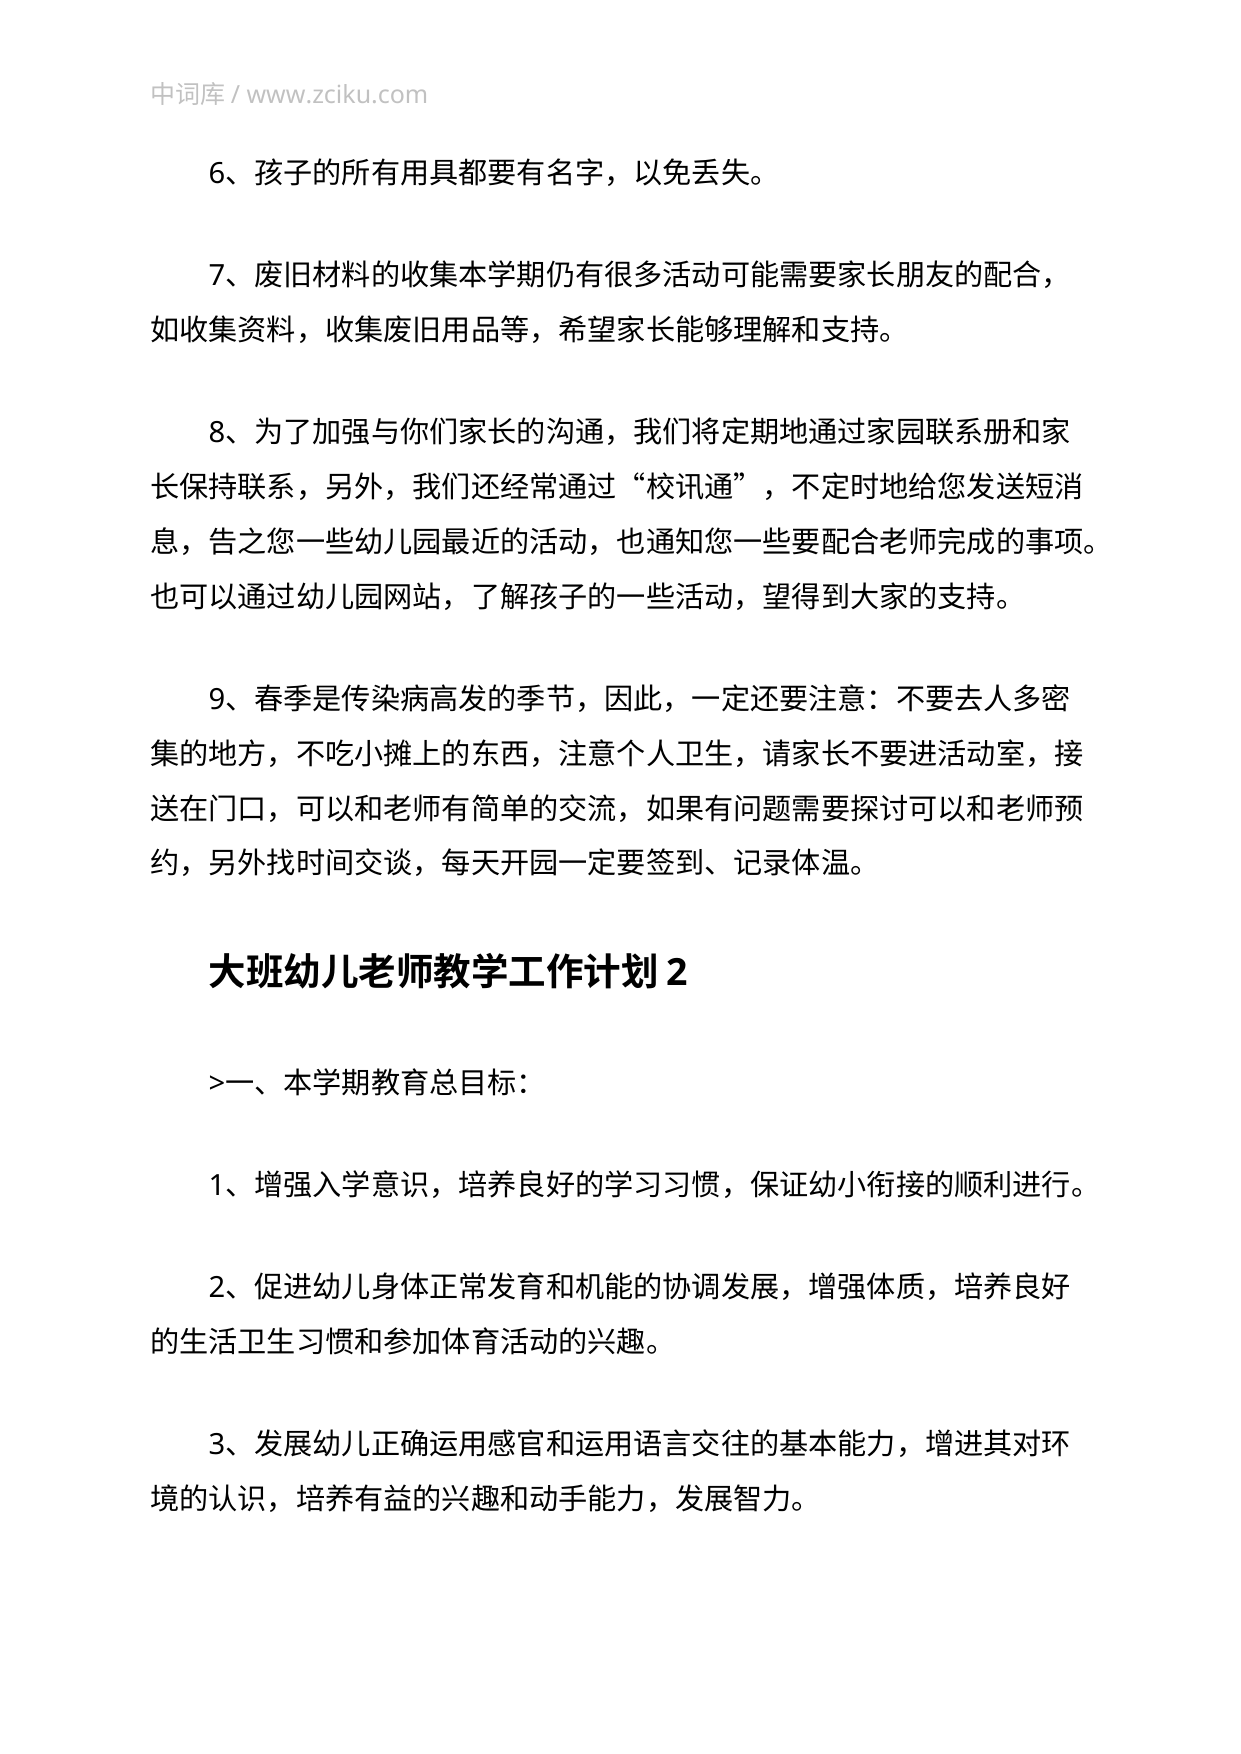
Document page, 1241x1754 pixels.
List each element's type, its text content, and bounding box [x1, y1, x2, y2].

text 2、促进幼儿身体正常发育和机能的协调发展，增强体质，培养良好的生活卫生习惯和参加体育活动的兴趣。 [150, 1263, 1090, 1361]
text 8、为了加强与你们家长的沟通，我们将定期地通过家园联系册和家长保持联系，另外，我们还经常通过“校讯通”，不定时地给您发送短消息，告之您一些幼儿园最近的活动，也通知您一些要配合老师完成的事项。也可以通过幼儿园网站，了解孩子的一些活动，望得到大家的支持。 [150, 409, 1090, 616]
text 6、孩子的所有用具都要有名字，以免丢失。 [150, 150, 1090, 192]
text 3、发展幼儿正确运用感官和运用语言交往的基本能力，增进其对环境的认识，培养有益的兴趣和动手能力，发展智力。 [150, 1420, 1090, 1517]
text >一、本学期教育总目标： [150, 1059, 1090, 1102]
text 9、春季是传染病高发的季节，因此，一定还要注意：不要去人多密集的地方，不吃小摊上的东西，注意个人卫生，请家长不要进活动室，接送在门口，可以和老师有简单的交流，如果有问题需要探讨可以和老师预约，另外找时间交谈，每天开园一定要签到、记录体温。 [150, 675, 1090, 882]
text 1、增强入学意识，培养良好的学习习惯，保证幼小衔接的顺利进行。 [150, 1161, 1090, 1204]
text 大班幼儿老师教学工作计划2 [150, 942, 1090, 996]
text 7、废旧材料的收集本学期仍有很多活动可能需要家长朋友的配合，如收集资料，收集废旧用品等，希望家长能够理解和支持。 [150, 252, 1090, 349]
